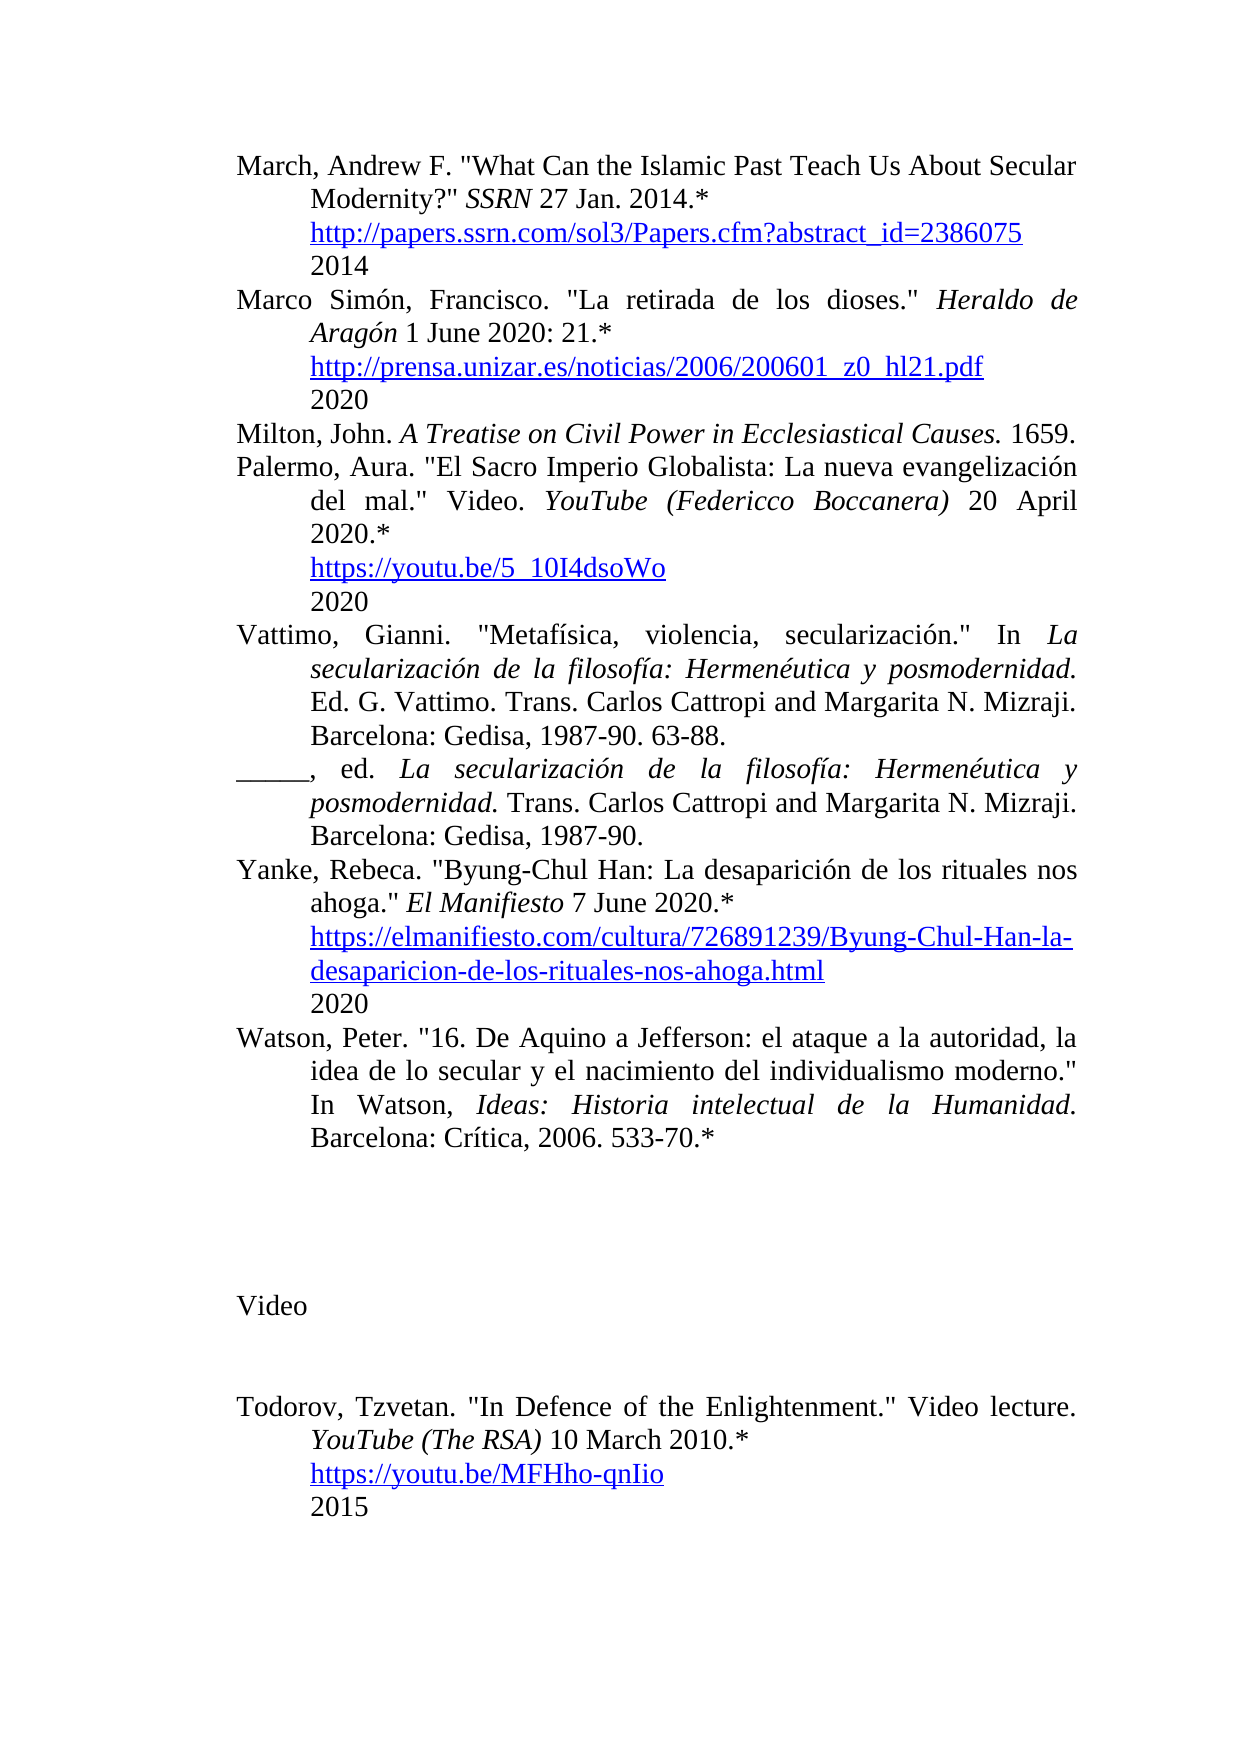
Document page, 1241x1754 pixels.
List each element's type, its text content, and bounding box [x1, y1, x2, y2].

text Video [236, 1288, 1078, 1322]
text 2020 [236, 584, 1078, 617]
text Watson, Peter. "16. De Aquino a Jefferson: el ataque a la autoridad, la idea de lo secular y el nacimiento del individualismo moderno." In Watson, Ideas: Historia intelectual de la Humanidad. Barcelona: Crítica, 2006. 533-70.* [236, 1020, 1078, 1154]
text Yanke, Rebeca. "Byung-Chul Han: La desaparición de los rituales nos ahoga." El Manifiesto 7 June 2020.* [236, 852, 1078, 919]
text Marco Simón, Francisco. "La retirada de los dioses." Heraldo de Aragón 1 June 2020: 21.* [236, 282, 1078, 349]
text http://papers.ssrn.com/sol3/Papers.cfm?abstract_id=2386075 [236, 215, 1078, 248]
text 2014 [236, 248, 1078, 282]
text http://prensa.unizar.es/noticias/2006/200601_z0_hl21.pdf [236, 349, 1078, 382]
text 2020 [236, 382, 1078, 416]
text Todorov, Tzvetan. "In Defence of the Enlightenment." Video lecture. YouTube (The RSA) 10 March 2010.* [236, 1389, 1078, 1456]
text https://youtu.be/5_10I4dsoWo [236, 550, 1078, 584]
text https://youtu.be/MFHho-qnIio [236, 1456, 1078, 1489]
text https://elmanifiesto.com/cultura/726891239/Byung-Chul-Han-la-desaparicion-de-los-rituales-nos-ahoga.html [236, 919, 1078, 986]
text Vattimo, Gianni. "Metafísica, violencia, secularización." In La secularización de la filosofía: Hermenéutica y posmodernidad. Ed. G. Vattimo. Trans. Carlos Cattropi and Margarita N. Mizraji. Barcelona: Gedisa, 1987-90. 63-88. [236, 617, 1078, 751]
text _____, ed. La secularización de la filosofía: Hermenéutica y posmodernidad. Trans. Carlos Cattropi and Margarita N. Mizraji. Barcelona: Gedisa, 1987-90. [236, 751, 1078, 852]
text Milton, John. A Treatise on Civil Power in Ecclesiastical Causes. 1659. [236, 416, 1078, 449]
text 2015 [236, 1489, 1078, 1523]
text Palermo, Aura. "El Sacro Imperio Globalista: La nueva evangelización del mal." Video. YouTube (Federicco Boccanera) 20 April 2020.* [236, 449, 1078, 550]
text 2020 [236, 986, 1078, 1020]
text March, Andrew F. "What Can the Islamic Past Teach Us About Secular Modernity?" SSRN 27 Jan. 2014.* [236, 148, 1078, 215]
